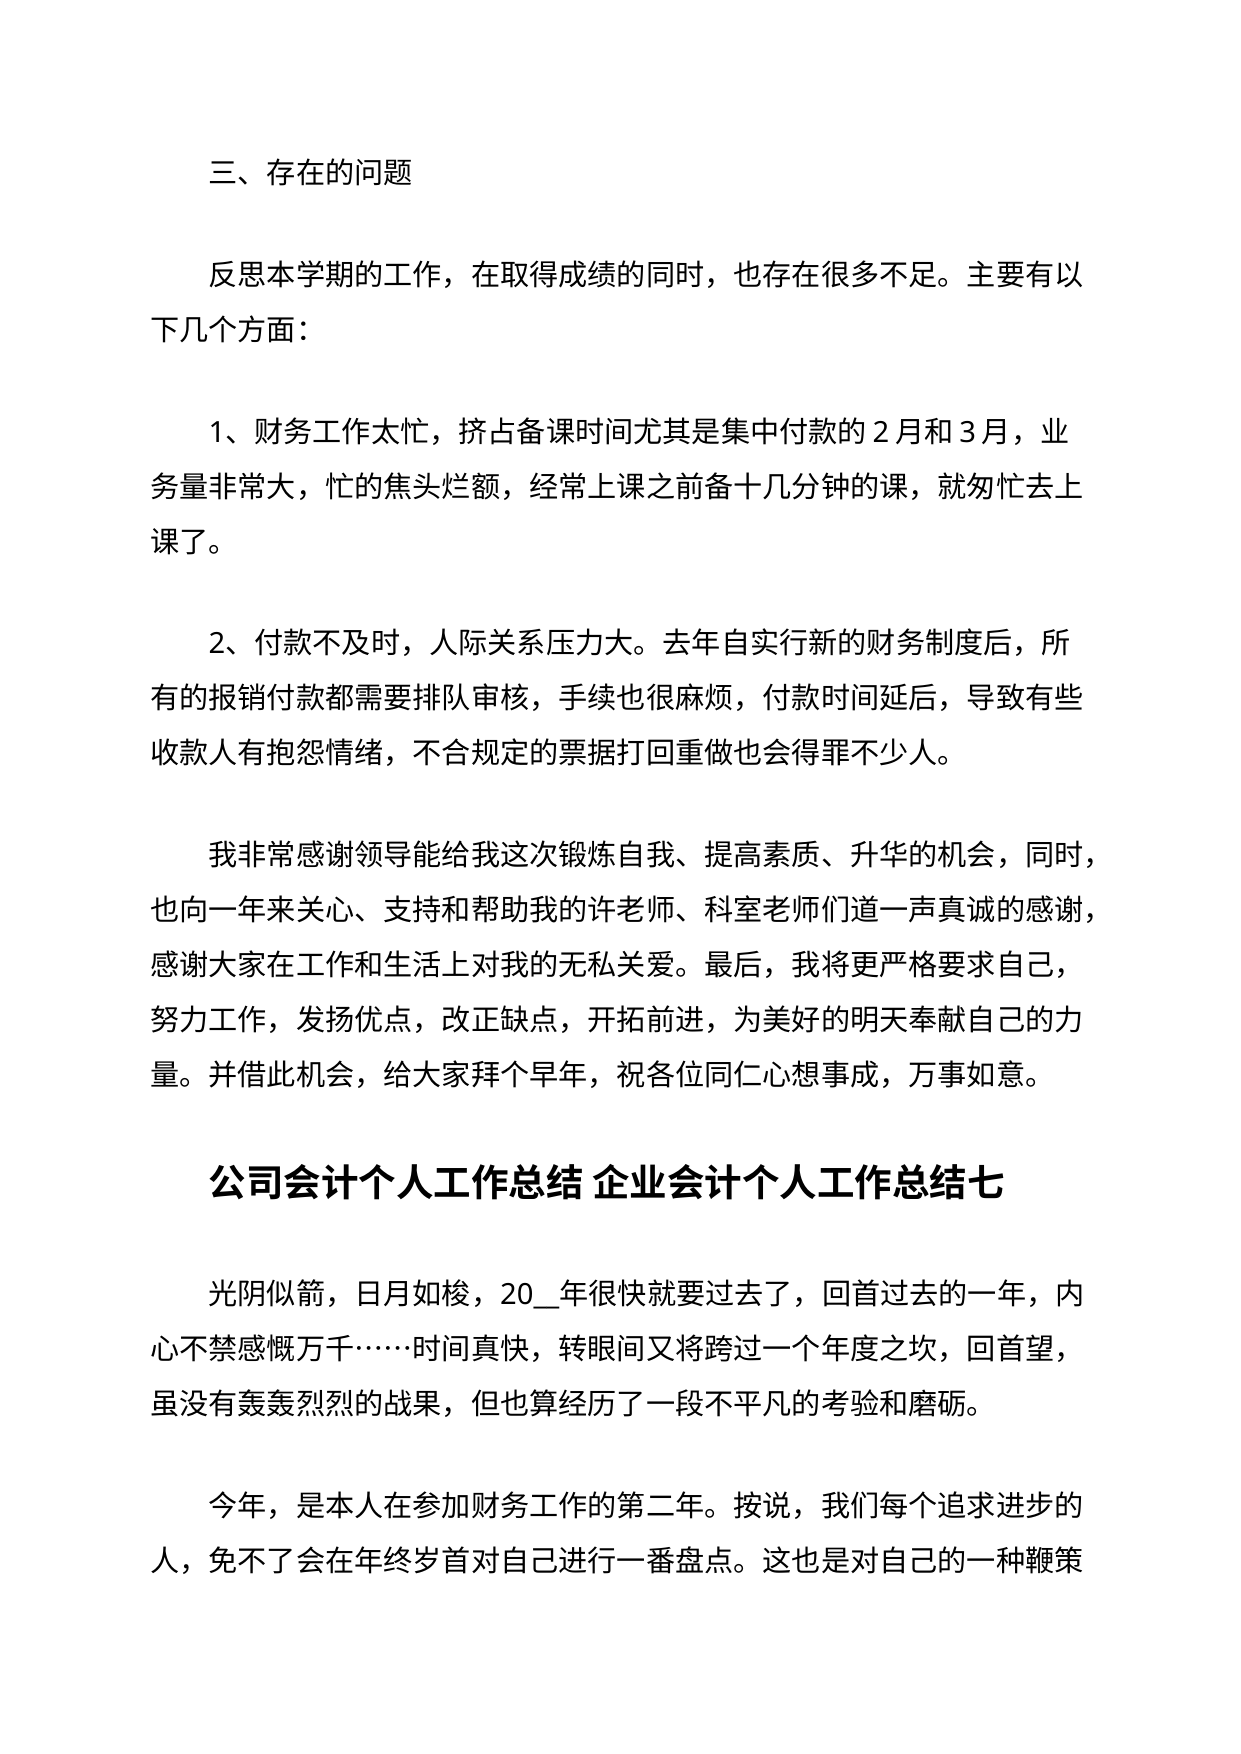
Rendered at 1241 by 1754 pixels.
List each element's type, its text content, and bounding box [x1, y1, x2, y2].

text 光阴似箭，日月如梭，20__年很快就要过去了，回首过去的一年，内心不禁感慨万千……时间真快，转眼间又将跨过一个年度之坎，回首望，虽没有轰轰烈烈的战果，但也算经历了一段不平凡的考验和磨砺。 [150, 1271, 1090, 1423]
text 1、财务工作太忙，挤占备课时间尤其是集中付款的2月和3月，业务量非常大，忙的焦头烂额，经常上课之前备十几分钟的课，就匆忙去上课了。 [150, 408, 1090, 561]
text 三、存在的问题 [150, 150, 1090, 192]
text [150, 1482, 1090, 1579]
text 公司会计个人工作总结 企业会计个人工作总结七 [150, 1153, 1090, 1207]
text 反思本学期的工作，在取得成绩的同时，也存在很多不足。主要有以下几个方面： [150, 252, 1090, 349]
text 我非常感谢领导能给我这次锻炼自我、提高素质、升华的机会，同时，也向一年来关心、支持和帮助我的许老师、科室老师们道一声真诚的感谢，感谢大家在工作和生活上对我的无私关爱。最后，我将更严格要求自己，努力工作，发扬优点，改正缺点，开拓前进，为美好的明天奉献自己的力量。并借此机会，给大家拜个早年，祝各位同仁心想事成，万事如意。 [150, 832, 1090, 1094]
text 2、付款不及时，人际关系压力大。去年自实行新的财务制度后，所有的报销付款都需要排队审核，手续也很麻烦，付款时间延后，导致有些收款人有抱怨情绪，不合规定的票据打回重做也会得罪不少人。 [150, 620, 1090, 772]
